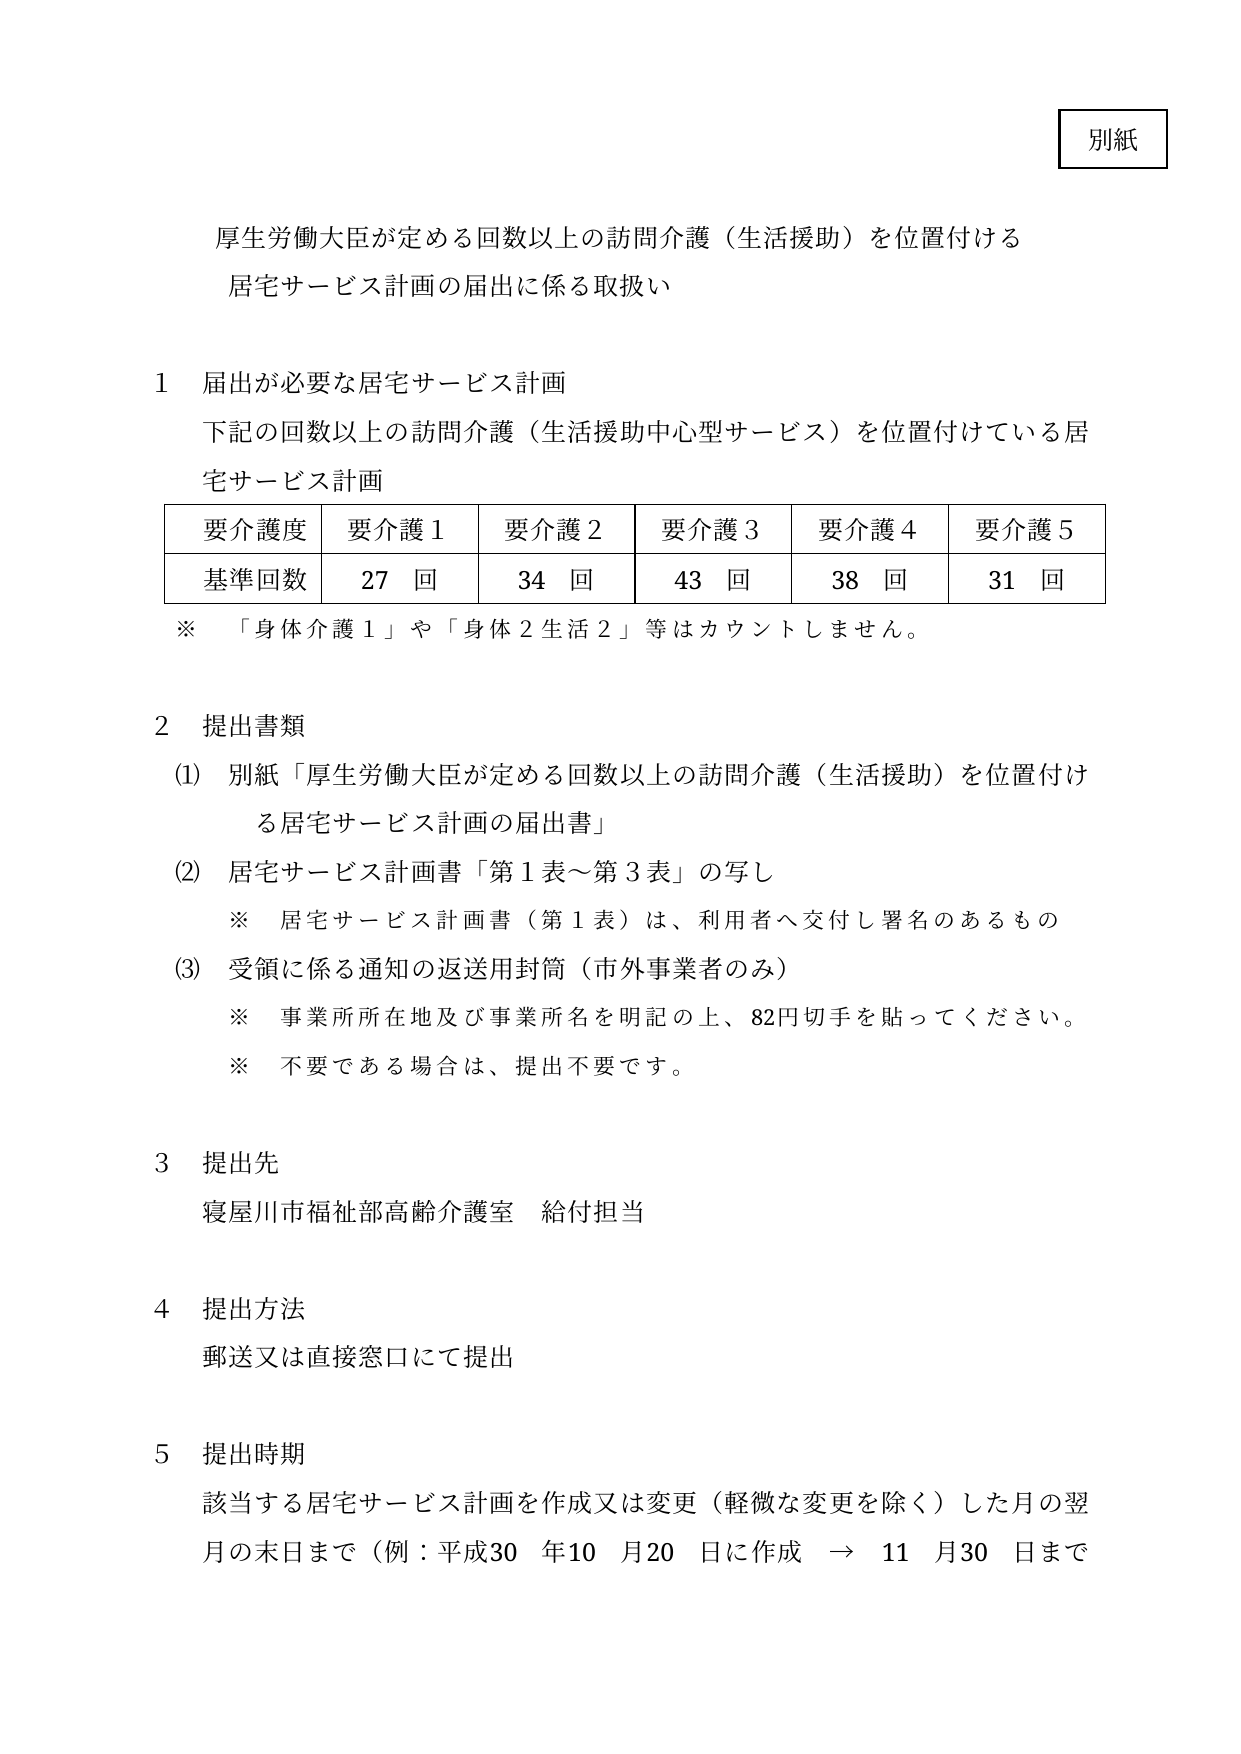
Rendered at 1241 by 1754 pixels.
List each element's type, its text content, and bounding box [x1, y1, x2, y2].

text 郵送又は直接窓口にて提出 [149, 1332, 1091, 1380]
text 厚生労働大臣が定める回数以上の訪問介護（生活援助）を位置付ける [149, 212, 1091, 261]
text ⑶ 受領に係る通知の返送用封筒（市外事業者のみ） [149, 943, 1091, 992]
text 下記の回数以上の訪問介護（生活援助中心型サービス）を位置付けている居宅サービス計画 [149, 406, 1091, 503]
text ⑵ 居宅サービス計画書「第１表～第３表」の写し [149, 846, 1091, 895]
table_header 要介護１ [322, 505, 478, 553]
table_header 要介護度 [165, 505, 321, 553]
table_cell 34回 [479, 554, 634, 603]
text 居宅サービス計画の届出に係る取扱い [149, 261, 1091, 309]
text ※ 事業所所在地及び事業所名を明記の上、82円切手を貼ってください。 [149, 992, 1091, 1041]
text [149, 1477, 1091, 1574]
table_cell 27回 [322, 554, 478, 603]
text １ 届出が必要な居宅サービス計画 [149, 358, 1091, 406]
table_cell 31回 [949, 554, 1105, 603]
text ５ 提出時期 [149, 1429, 1091, 1477]
table_header 要介護５ [949, 505, 1105, 553]
table_header 要介護３ [636, 505, 791, 553]
text ３ 提出先 [149, 1138, 1091, 1186]
text ※ 居宅サービス計画書（第１表）は、利用者へ交付し署名のあるもの [149, 895, 1091, 943]
text ２ 提出書類 [149, 701, 1091, 749]
text ⑴ 別紙「厚生労働大臣が定める回数以上の訪問介護（生活援助）を位置付ける居宅サービス計画の届出書」 [149, 749, 1091, 846]
table_cell 38回 [792, 554, 948, 603]
table_cell 43回 [636, 554, 791, 603]
text ※ 不要である場合は、提出不要です。 [149, 1041, 1091, 1089]
table_cell 基準回数 [165, 554, 321, 603]
text 寝屋川市福祉部高齢介護室 給付担当 [149, 1186, 1091, 1235]
text ４ 提出方法 [149, 1283, 1091, 1332]
table_header 要介護４ [792, 505, 948, 553]
table_header 要介護２ [479, 505, 634, 553]
text ※ 「身体介護１」や「身体２生活２」等はカウントしません。 [149, 604, 1091, 652]
